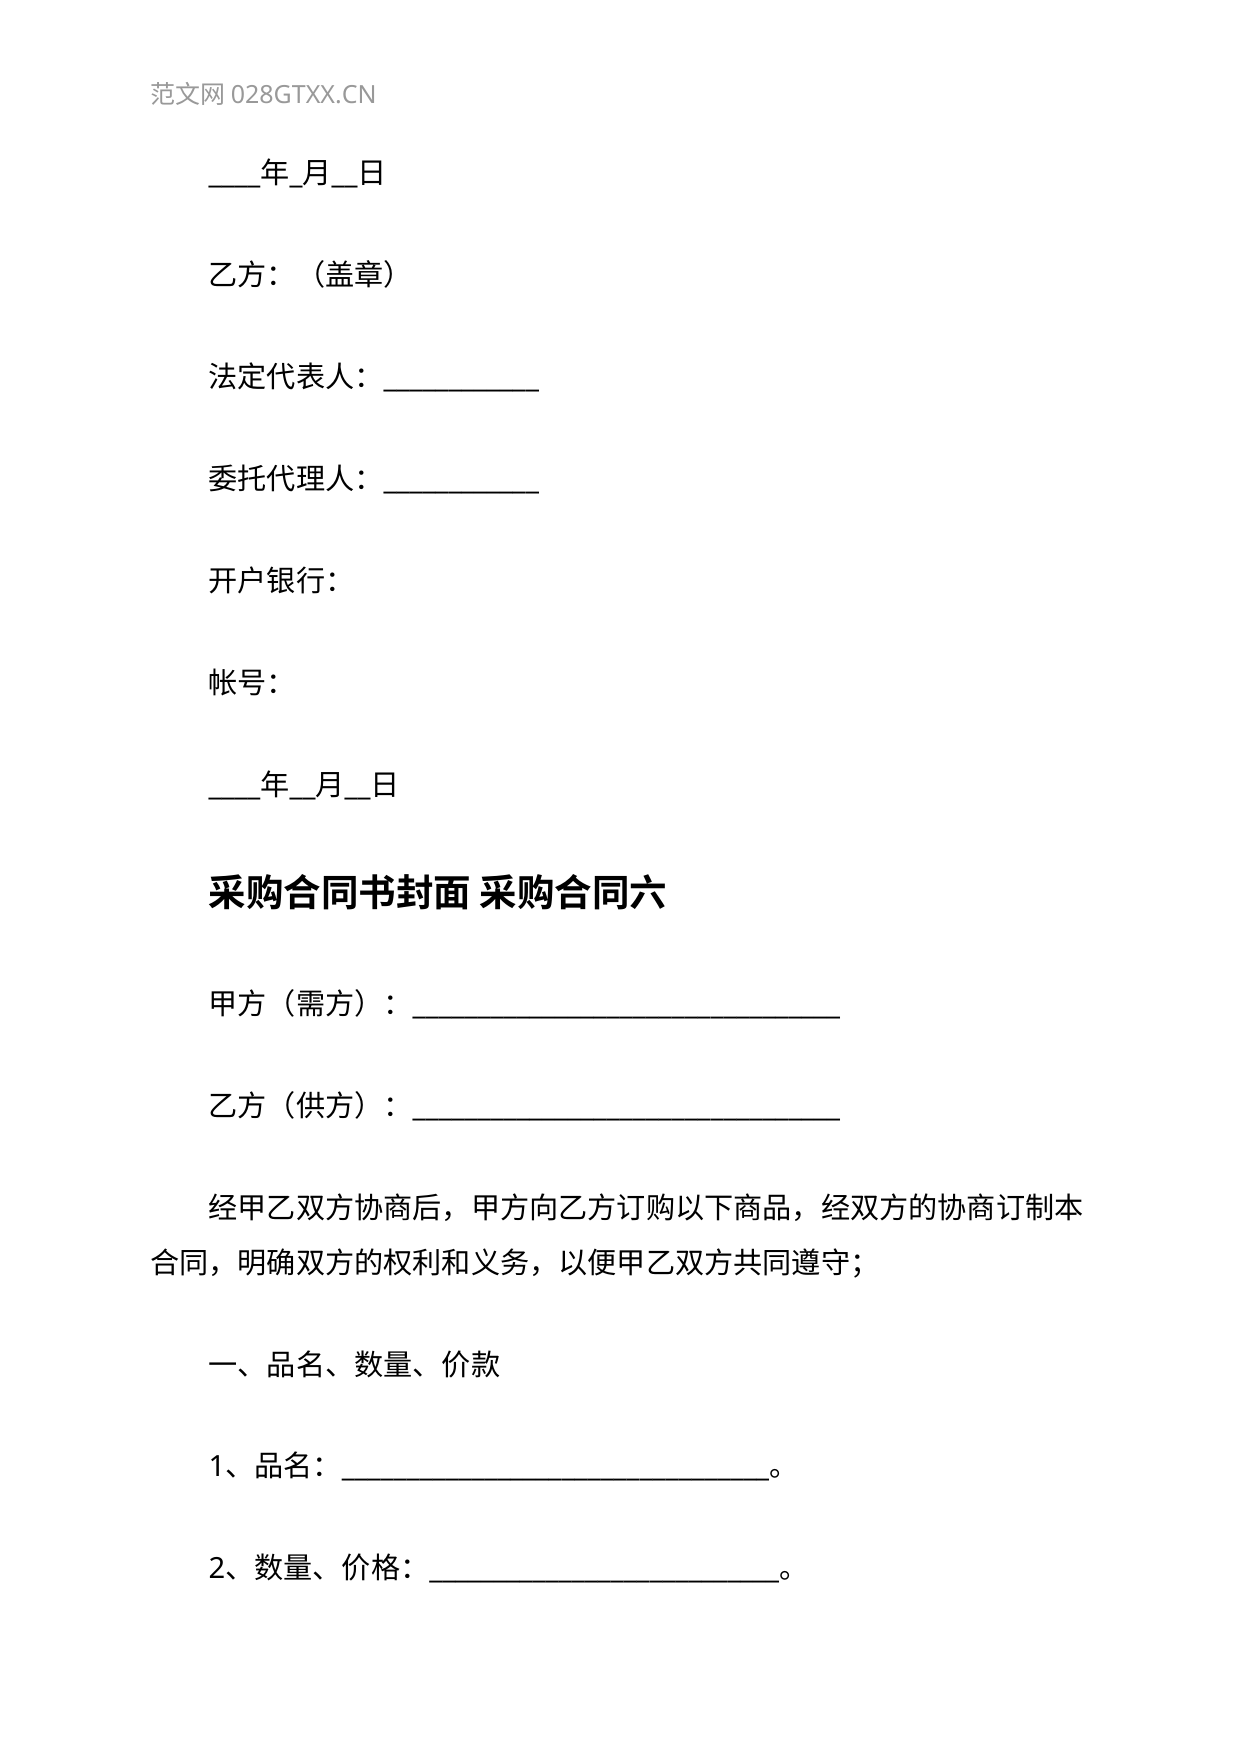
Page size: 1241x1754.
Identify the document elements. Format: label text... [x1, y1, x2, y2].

text ____年__月__日 [150, 761, 1090, 804]
text 采购合同书封面 采购合同六 [150, 863, 1090, 917]
text 乙方：（盖章） [150, 252, 1090, 294]
text 1、品名：_________________________________。 [150, 1443, 1090, 1485]
text 2、数量、价格：___________________________。 [150, 1545, 1090, 1587]
text 委托代理人：____________ [150, 456, 1090, 498]
text 帐号： [150, 659, 1090, 702]
text 开户银行： [150, 558, 1090, 600]
text ____年_月__日 [150, 150, 1090, 192]
text 甲方（需方）：_________________________________ [150, 981, 1090, 1023]
text 法定代表人：____________ [150, 354, 1090, 396]
text 经甲乙双方协商后，甲方向乙方订购以下商品，经双方的协商订制本合同，明确双方的权利和义务，以便甲乙双方共同遵守； [150, 1184, 1090, 1282]
text 乙方（供方）：_________________________________ [150, 1083, 1090, 1125]
text 一、品名、数量、价款 [150, 1341, 1090, 1383]
